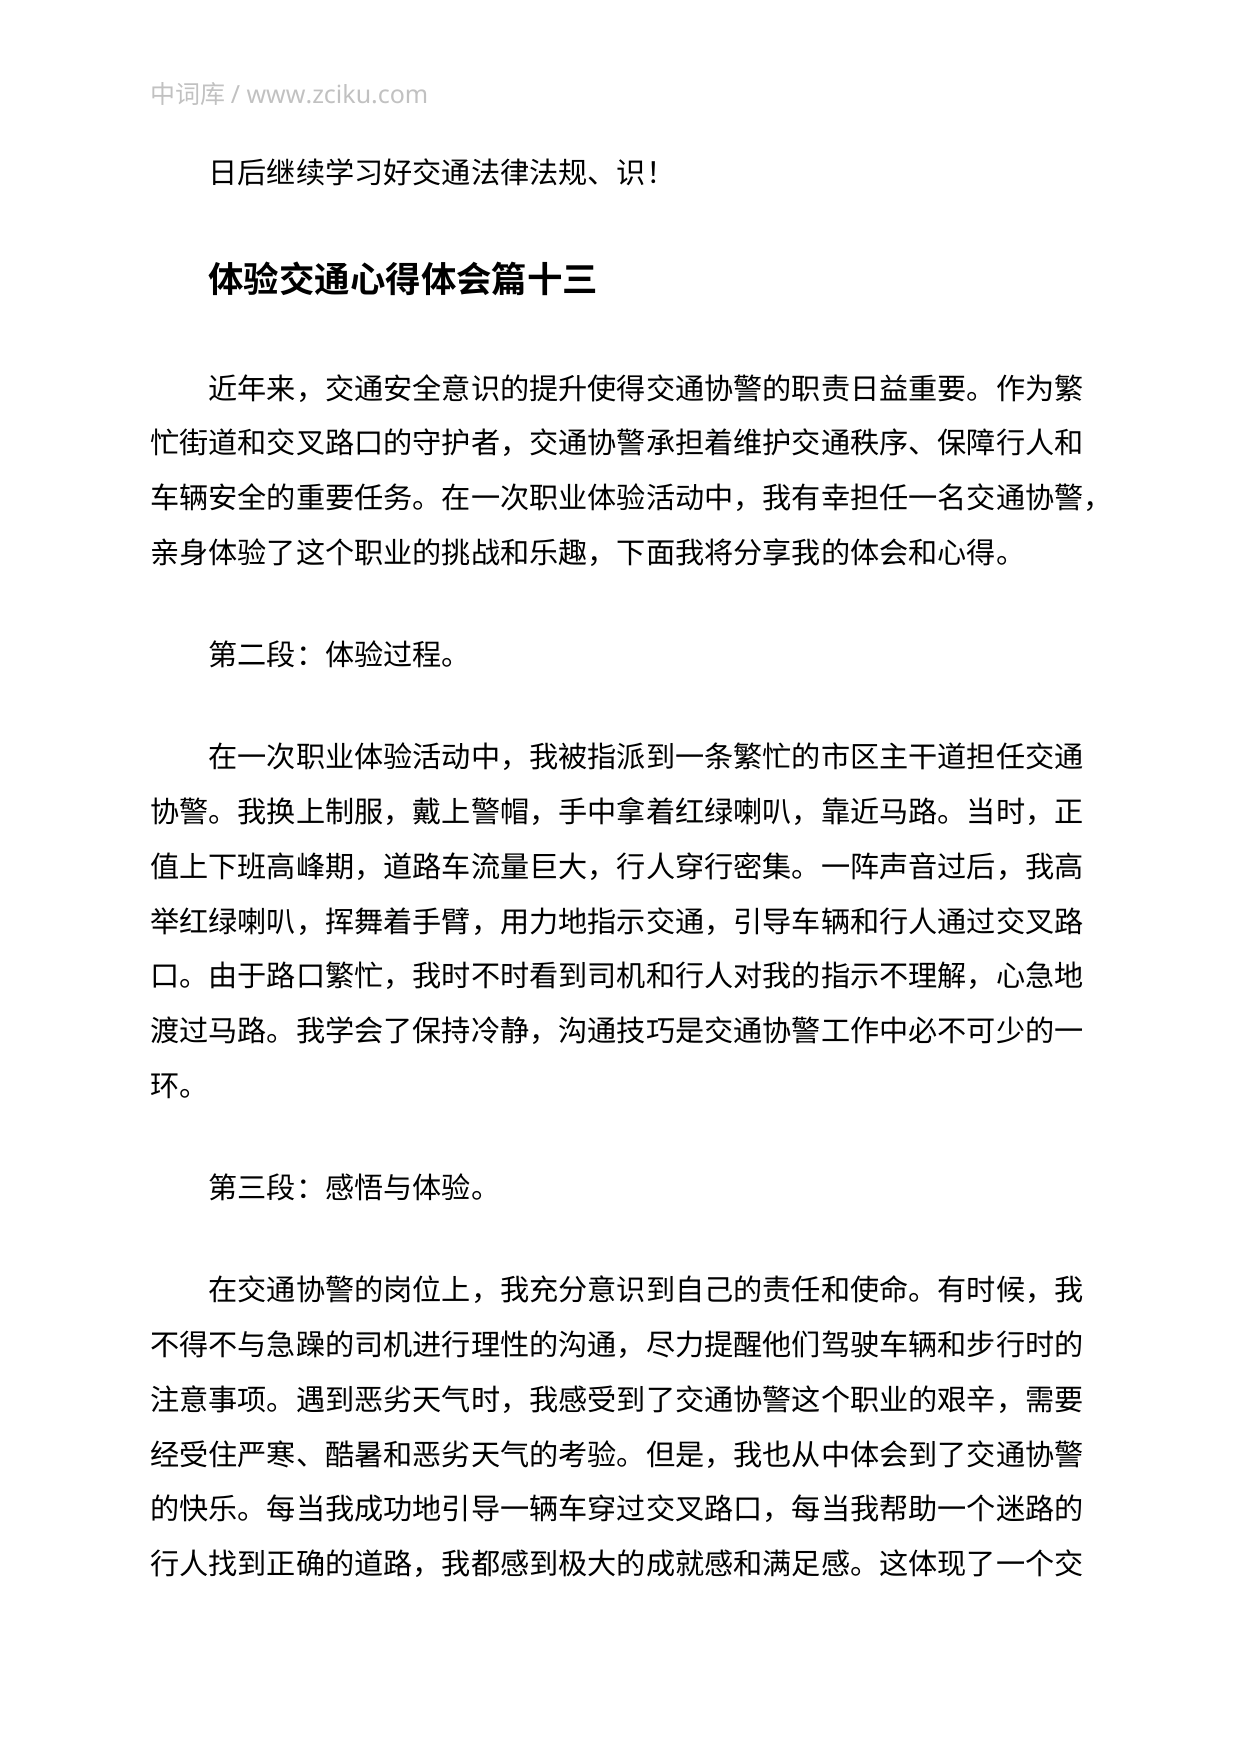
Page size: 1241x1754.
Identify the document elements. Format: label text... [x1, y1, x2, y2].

text 近年来，交通安全意识的提升使得交通协警的职责日益重要。作为繁忙街道和交叉路口的守护者，交通协警承担着维护交通秩序、保障行人和车辆安全的重要任务。在一次职业体验活动中，我有幸担任一名交通协警，亲身体验了这个职业的挑战和乐趣，下面我将分享我的体会和心得。 [150, 365, 1090, 572]
text 体验交通心得体会篇十三 [150, 252, 1090, 303]
text 日后继续学习好交通法律法规、识！ [150, 150, 1090, 192]
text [150, 1266, 1090, 1583]
text 第二段：体验过程。 [150, 632, 1090, 674]
text 在一次职业体验活动中，我被指派到一条繁忙的市区主干道担任交通协警。我换上制服，戴上警帽，手中拿着红绿喇叭，靠近马路。当时，正值上下班高峰期，道路车流量巨大，行人穿行密集。一阵声音过后，我高举红绿喇叭，挥舞着手臂，用力地指示交通，引导车辆和行人通过交叉路口。由于路口繁忙，我时不时看到司机和行人对我的指示不理解，心急地渡过马路。我学会了保持冷静，沟通技巧是交通协警工作中必不可少的一环。 [150, 733, 1090, 1105]
text 第三段：感悟与体验。 [150, 1164, 1090, 1207]
